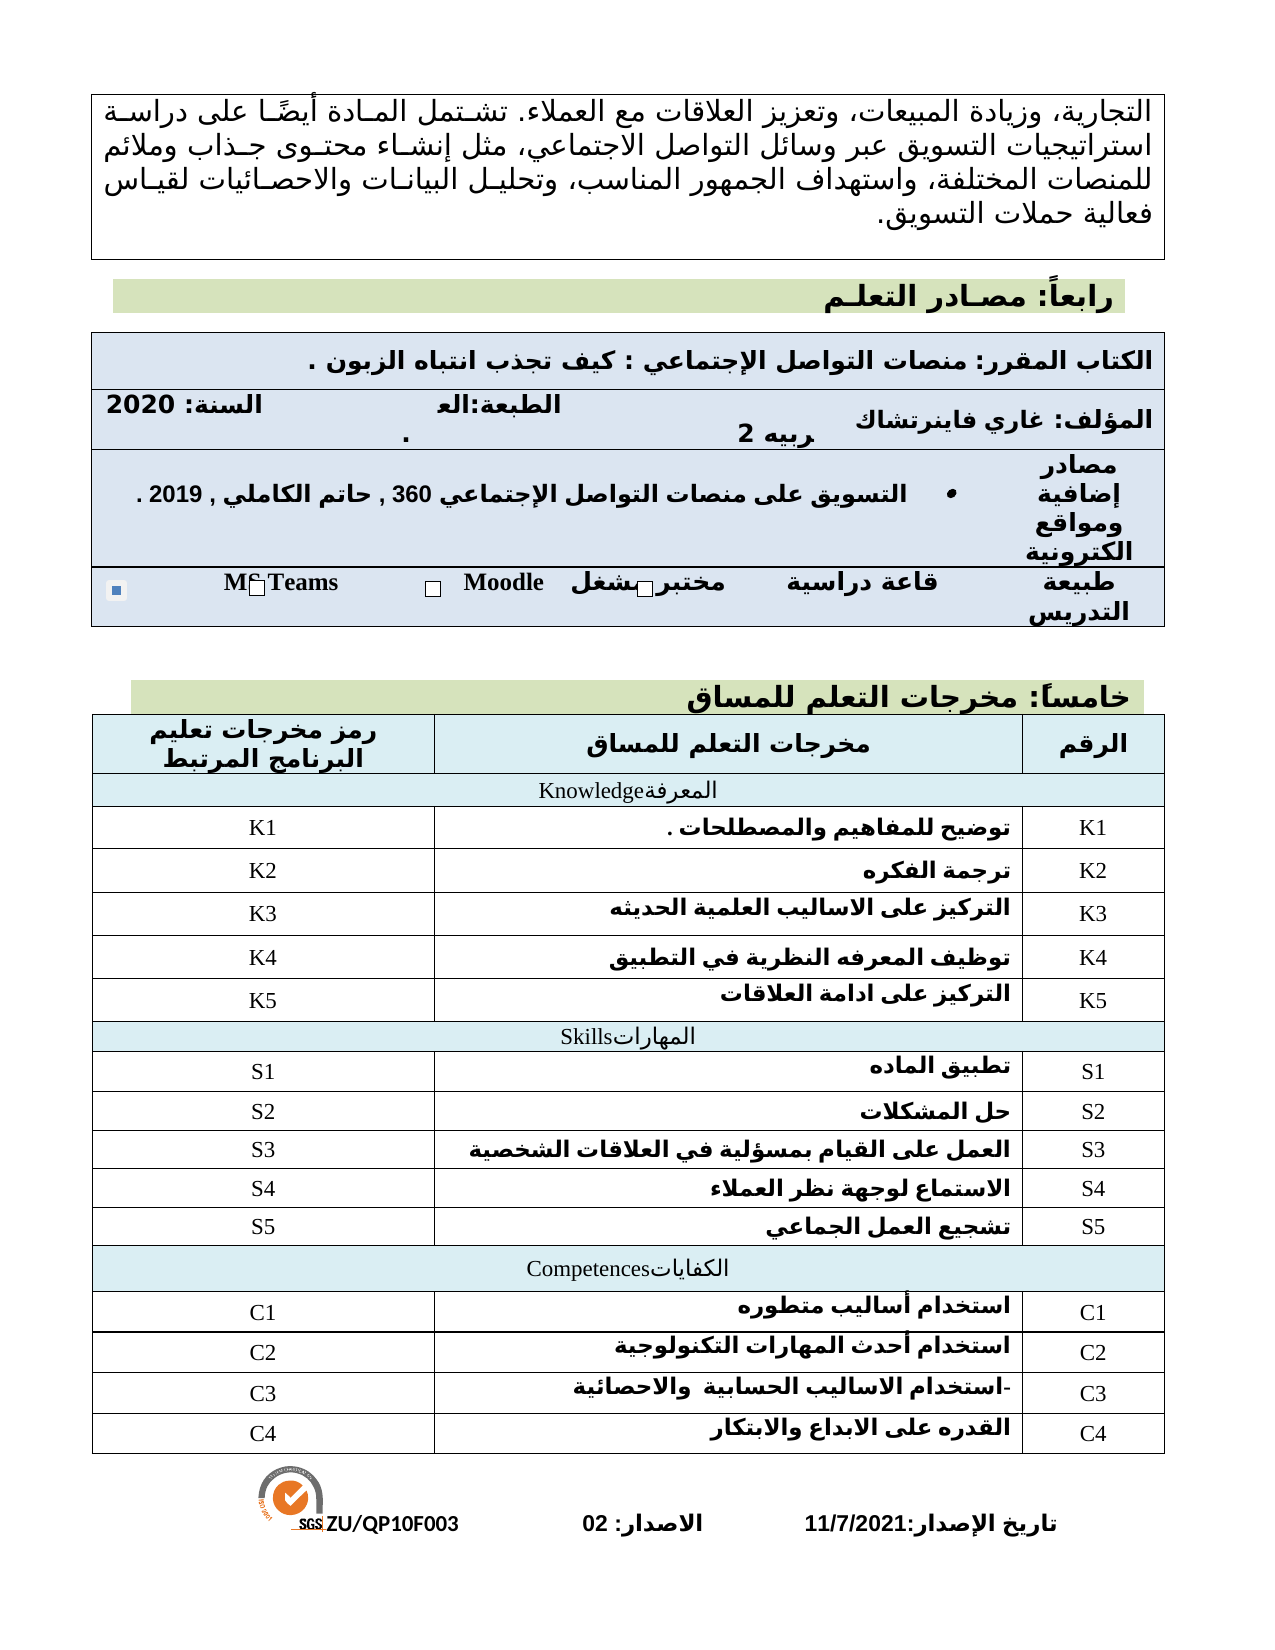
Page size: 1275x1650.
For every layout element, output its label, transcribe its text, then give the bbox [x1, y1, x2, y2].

table_cell K1 [93, 807, 434, 848]
table_cell الطبعة:العربيه 2 [422, 390, 825, 449]
table_header رابعاً: مصـادر التعلـم [113, 279, 1125, 313]
table_cell قاعة دراسية مختبر مشغل MS Teams Moodle [92, 568, 994, 626]
table_cell التركيز على ادامة العلاقات [435, 979, 1022, 1021]
table_cell K3 [1023, 893, 1164, 935]
table_cell المهاراتSkills [93, 1022, 1164, 1051]
table_cell السنة: 2020 . [92, 390, 422, 449]
table_cell توظيف المعرفه النظرية في التطبيق [435, 936, 1022, 978]
table_cell K5 [93, 979, 434, 1021]
table_cell التسويق على منصات التواصل الإجتماعي 360 , حاتم الكاملي , 2019 . [92, 450, 994, 566]
table_cell الرقم [1023, 715, 1164, 773]
table_cell طبيعة التدريس [994, 568, 1164, 626]
table_cell S3 [93, 1131, 434, 1168]
table_cell C4 [93, 1414, 434, 1453]
table_cell S2 [1023, 1092, 1164, 1130]
table_cell توضيح للمفاهيم والمصطلحات . [435, 807, 1022, 848]
table_cell التركيز على الاساليب العلمية الحديثه [435, 893, 1022, 935]
table_cell المعرفةKnowledge [93, 774, 1164, 806]
table_cell حل المشكلات [435, 1092, 1022, 1130]
table_cell تشجيع العمل الجماعي [435, 1208, 1022, 1245]
table_cell S4 [1023, 1169, 1164, 1207]
table_header الكتاب المقرر: منصات التواصل الإجتماعي : كيف تجذب انتباه الزبون . [92, 333, 1164, 389]
table_cell S2 [93, 1092, 434, 1130]
table_cell الكفاياتCompetences [93, 1246, 1164, 1291]
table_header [92, 95, 1164, 259]
table_cell S4 [93, 1169, 434, 1207]
table_cell استخدام أحدث المهارات التكنولوجية [435, 1333, 1022, 1372]
table_cell استخدام أساليب متطوره [435, 1292, 1022, 1331]
table_cell C1 [1023, 1292, 1164, 1331]
table_cell C2 [1023, 1333, 1164, 1372]
table_cell مخرجات التعلم للمساق [435, 715, 1022, 773]
table_cell تطبيق الماده [435, 1052, 1022, 1091]
table_cell مصادر إضافية ومواقع الكترونية [994, 450, 1164, 566]
table_cell رمز مخرجات تعليم البرنامج المرتبط [93, 715, 434, 773]
table_cell الاستماع لوجهة نظر العملاء [435, 1169, 1022, 1207]
table_cell K5 [1023, 979, 1164, 1021]
table_header خامساً: مخرجات التعلم للمساق [131, 680, 1144, 714]
table_cell -استخدام الاساليب الحسابية والاحصائية [435, 1373, 1022, 1412]
table_cell C3 [93, 1373, 434, 1412]
table_cell S5 [93, 1208, 434, 1245]
table_cell S5 [1023, 1208, 1164, 1245]
table_cell C1 [93, 1292, 434, 1331]
table_cell العمل على القيام بمسؤلية في العلاقات الشخصية [435, 1131, 1022, 1168]
table_cell C2 [93, 1333, 434, 1372]
table_cell القدره على الابداع والابتكار [435, 1414, 1022, 1453]
table_cell K2 [93, 849, 434, 892]
table_cell C3 [1023, 1373, 1164, 1412]
table_cell المؤلف: غاري فاينرتشاك [825, 390, 1164, 449]
table_cell K3 [93, 893, 434, 935]
table_cell K2 [1023, 849, 1164, 892]
table_cell C4 [1023, 1414, 1164, 1453]
table_cell S3 [1023, 1131, 1164, 1168]
table_cell K1 [1023, 807, 1164, 848]
table_cell K4 [1023, 936, 1164, 978]
table_cell K4 [93, 936, 434, 978]
table_cell S1 [93, 1052, 434, 1091]
table_cell S1 [1023, 1052, 1164, 1091]
table_cell ترجمة الفكره [435, 849, 1022, 892]
